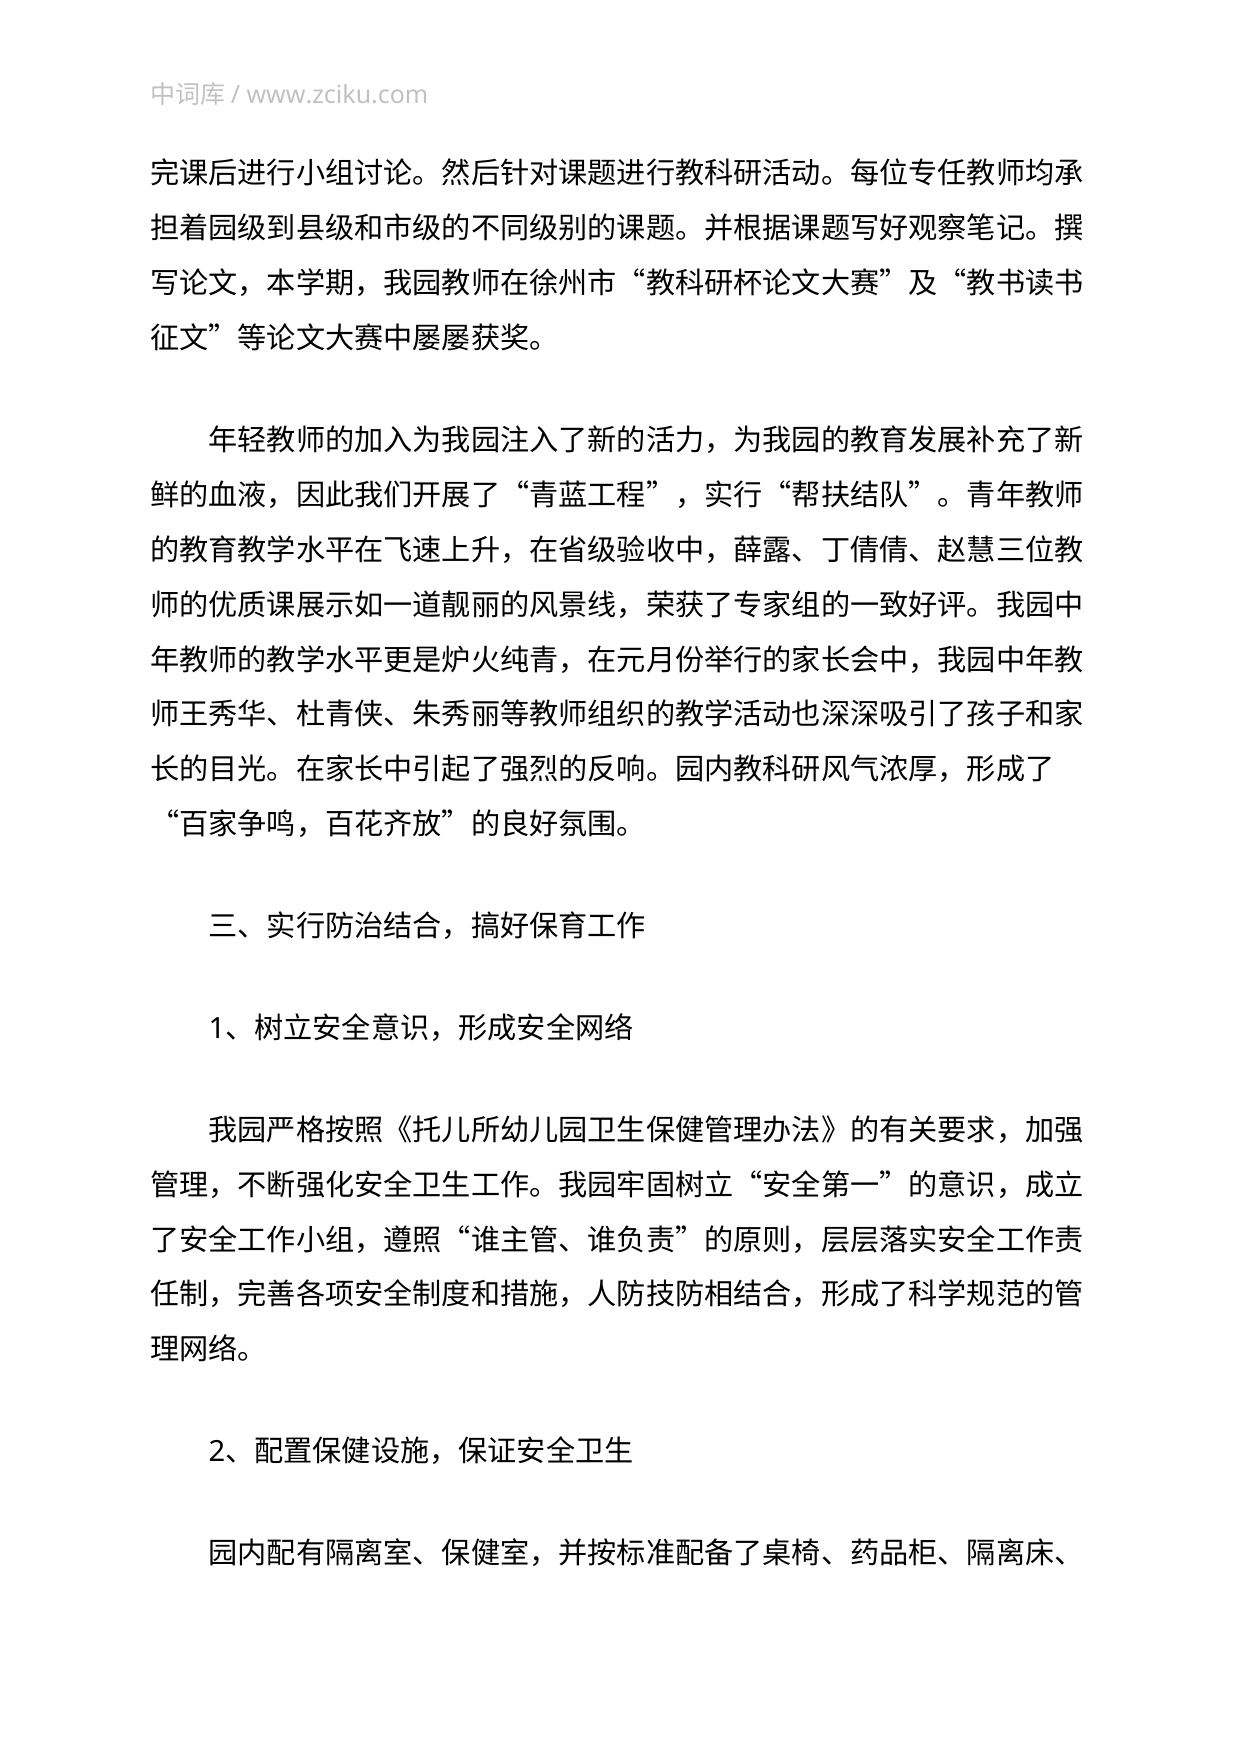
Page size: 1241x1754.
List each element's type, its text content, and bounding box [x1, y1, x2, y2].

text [150, 150, 1090, 357]
text 1、树立安全意识，形成安全网络 [150, 1004, 1090, 1047]
text 年轻教师的加入为我园注入了新的活力，为我园的教育发展补充了新鲜的血液，因此我们开展了“青蓝工程”，实行“帮扶结队”。青年教师的教育教学水平在飞速上升，在省级验收中，薛露、丁倩倩、赵慧三位教师的优质课展示如一道靓丽的风景线，荣获了专家组的一致好评。我园中年教师的教学水平更是炉火纯青，在元月份举行的家长会中，我园中年教师王秀华、杜青侠、朱秀丽等教师组织的教学活动也深深吸引了孩子和家长的目光。在家长中引起了强烈的反响。园内教科研风气浓厚，形成了“百家争鸣，百花齐放”的良好氛围。 [150, 416, 1090, 843]
text 我园严格按照《托儿所幼儿园卫生保健管理办法》的有关要求，加强管理，不断强化安全卫生工作。我园牢固树立“安全第一”的意识，成立了安全工作小组，遵照“谁主管、谁负责”的原则，层层落实安全工作责任制，完善各项安全制度和措施，人防技防相结合，形成了科学规范的管理网络。 [150, 1106, 1090, 1368]
text 2、配置保健设施，保证安全卫生 [150, 1428, 1090, 1470]
text 三、实行防治结合，搞好保育工作 [150, 902, 1090, 945]
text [150, 1529, 1090, 1572]
